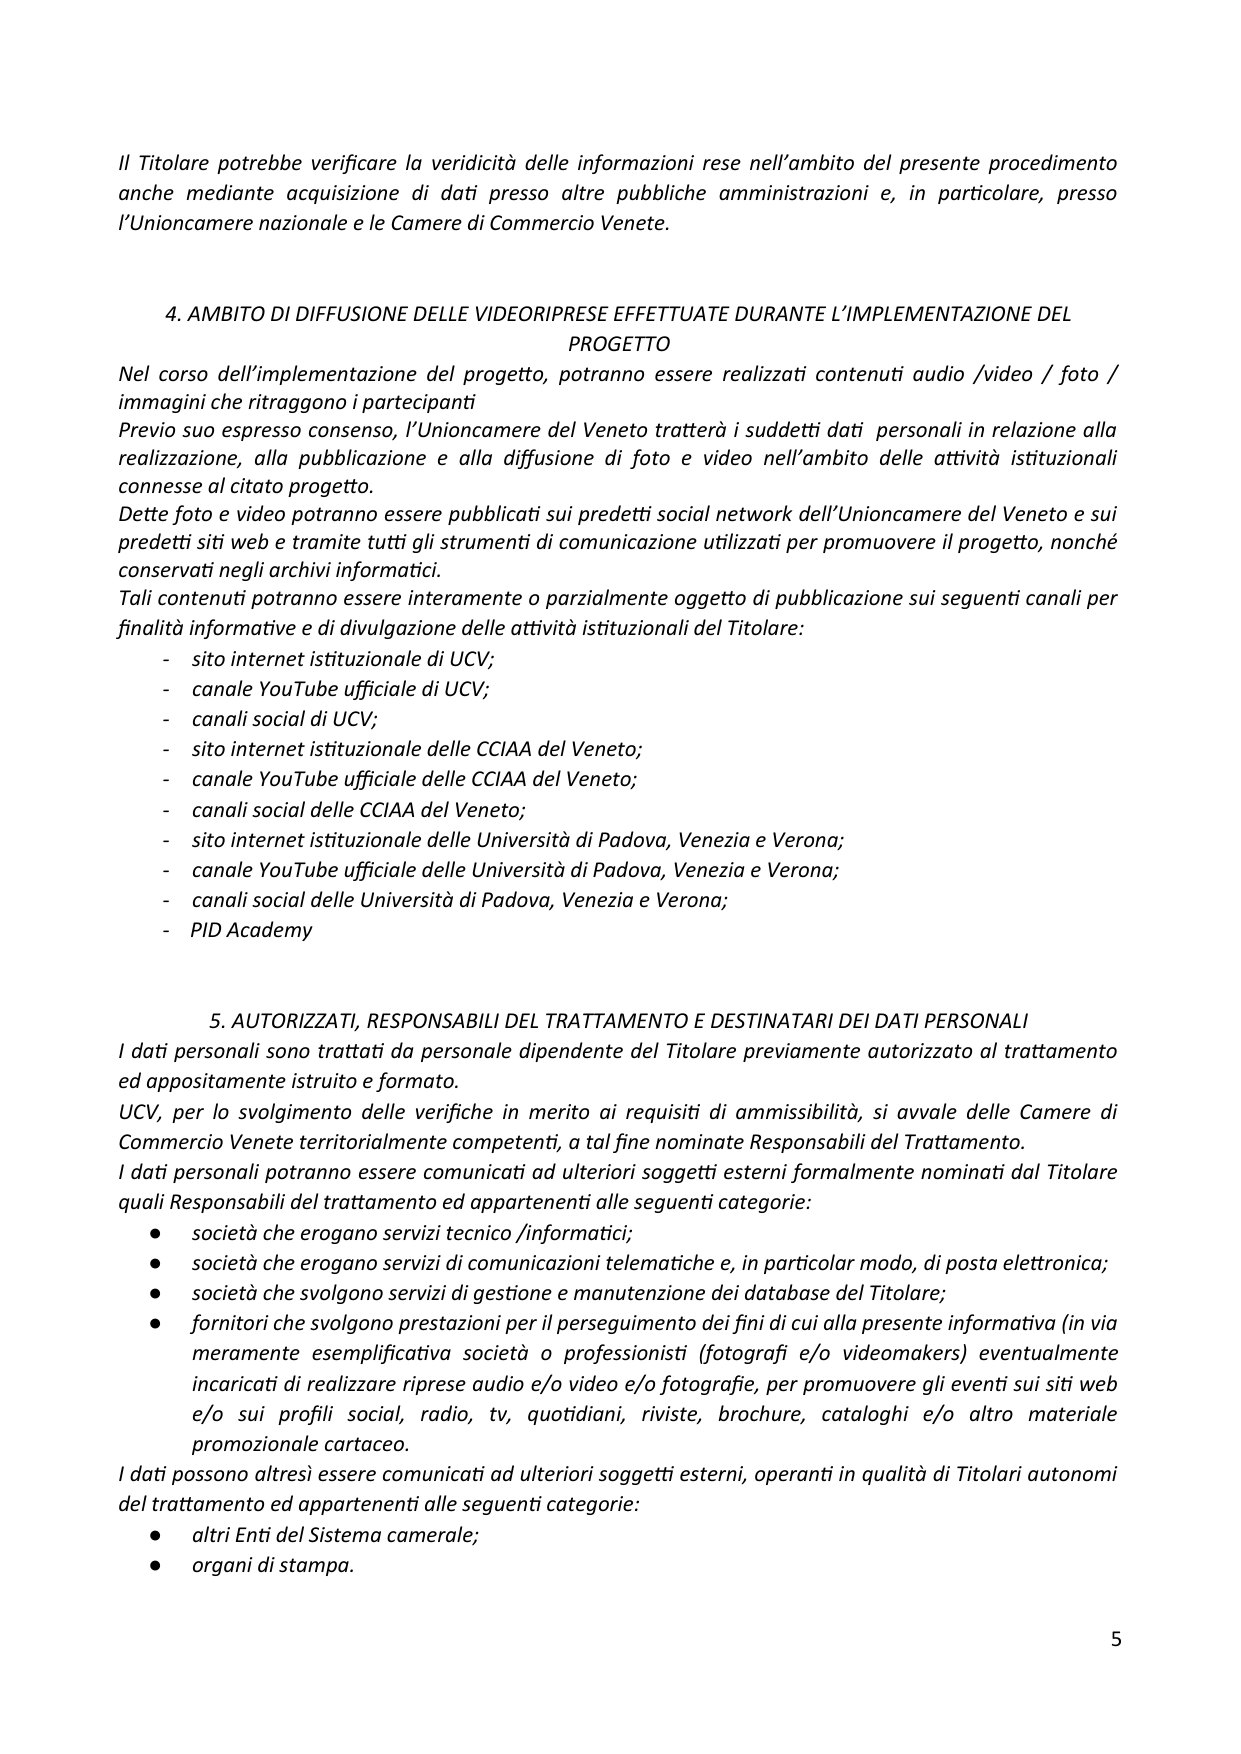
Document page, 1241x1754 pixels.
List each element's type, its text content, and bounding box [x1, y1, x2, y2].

text - PID Academy [162, 916, 1122, 943]
text ● società che erogano servizi di comunicazioni telematiche e, in particolar modo, di posta elettronica; [148, 1248, 1122, 1276]
text - canali social delle CCIAA del Veneto; [162, 795, 1122, 823]
text ● società che erogano servizi tecnico /informatici; [148, 1218, 1122, 1246]
text - canali social di UCV; [162, 704, 1122, 732]
text - sito internet istituzionale delle Università di Padova, Venezia e Verona; [162, 825, 1122, 853]
text I dati personali potranno essere comunicati ad ulteriori soggetti esterni formalmente nominati dal Titolare quali Responsabili del trattamento ed appartenenti alle seguenti categorie: [118, 1157, 1122, 1215]
text 5. AUTORIZZATI, RESPONSABILI DEL TRATTAMENTO E DESTINATARI DEI DATI PERSONALI [118, 1006, 1122, 1034]
text UCV, per lo svolgimento delle verifiche in merito ai requisiti di ammissibilità, si avvale delle Camere di Commercio Venete territorialmente competenti, a tal fine nominate Responsabili del Trattamento. [118, 1097, 1122, 1155]
text - sito internet istituzionale di UCV; [162, 644, 1122, 672]
text Previo suo espresso consenso, l’Unioncamere del Veneto tratterà i suddetti dati personali in relazione alla realizzazione, alla pubblicazione e alla diffusione di foto e video nell’ambito delle attività istituzionali connesse al citato progetto. [118, 415, 1122, 499]
text ● fornitori che svolgono prestazioni per il perseguimento dei fini di cui alla presente informativa (in via meramente esemplificativa società o professionisti (fotografi e/o videomakers) eventualmente incaricati di realizzare riprese audio e/o video e/o fotografie, per promuovere gli eventi sui siti web e/o sui profili social, radio, tv, quotidiani, riviste, brochure, cataloghi e/o altro materiale promozionale cartaceo. [148, 1308, 1122, 1457]
text Il Titolare potrebbe verificare la veridicità delle informazioni rese nell’ambito del presente procedimento anche mediante acquisizione di dati presso altre pubbliche amministrazioni e, in particolare, presso l’Unioncamere nazionale e le Camere di Commercio Venete. [118, 148, 1122, 236]
text Dette foto e video potranno essere pubblicati sui predetti social network dell’Unioncamere del Veneto e sui predetti siti web e tramite tutti gli strumenti di comunicazione utilizzati per promuovere il progetto, nonché conservati negli archivi informatici. [118, 499, 1122, 583]
text I dati possono altresì essere comunicati ad ulteriori soggetti esterni, operanti in qualità di Titolari autonomi del trattamento ed appartenenti alle seguenti categorie: [118, 1459, 1122, 1517]
text I dati personali sono trattati da personale dipendente del Titolare previamente autorizzato al trattamento ed appositamente istruito e formato. [118, 1036, 1122, 1094]
text ● organi di stampa. [148, 1550, 1122, 1578]
text - canale YouTube ufficiale delle CCIAA del Veneto; [162, 764, 1122, 792]
text ● altri Enti del Sistema camerale; [148, 1520, 1122, 1548]
text - canale YouTube ufficiale delle Università di Padova, Venezia e Verona; [162, 855, 1122, 883]
text - canali social delle Università di Padova, Venezia e Verona; [162, 885, 1122, 913]
text - sito internet istituzionale delle CCIAA del Veneto; [162, 734, 1122, 762]
text Tali contenuti potranno essere interamente o parzialmente oggetto di pubblicazione sui seguenti canali per finalità informative e di divulgazione delle attività istituzionali del Titolare: [118, 583, 1122, 641]
text Nel corso dell’implementazione del progetto, potranno essere realizzati contenuti audio /video / foto / immagini che ritraggono i partecipanti [118, 359, 1122, 415]
text - canale YouTube ufficiale di UCV; [162, 674, 1122, 702]
text ● società che svolgono servizi di gestione e manutenzione dei database del Titolare; [148, 1278, 1122, 1306]
text 4. AMBITO DI DIFFUSIONE DELLE VIDEORIPRESE EFFETTUATE DURANTE L’IMPLEMENTAZIONE DEL PROGETTO [118, 299, 1122, 357]
